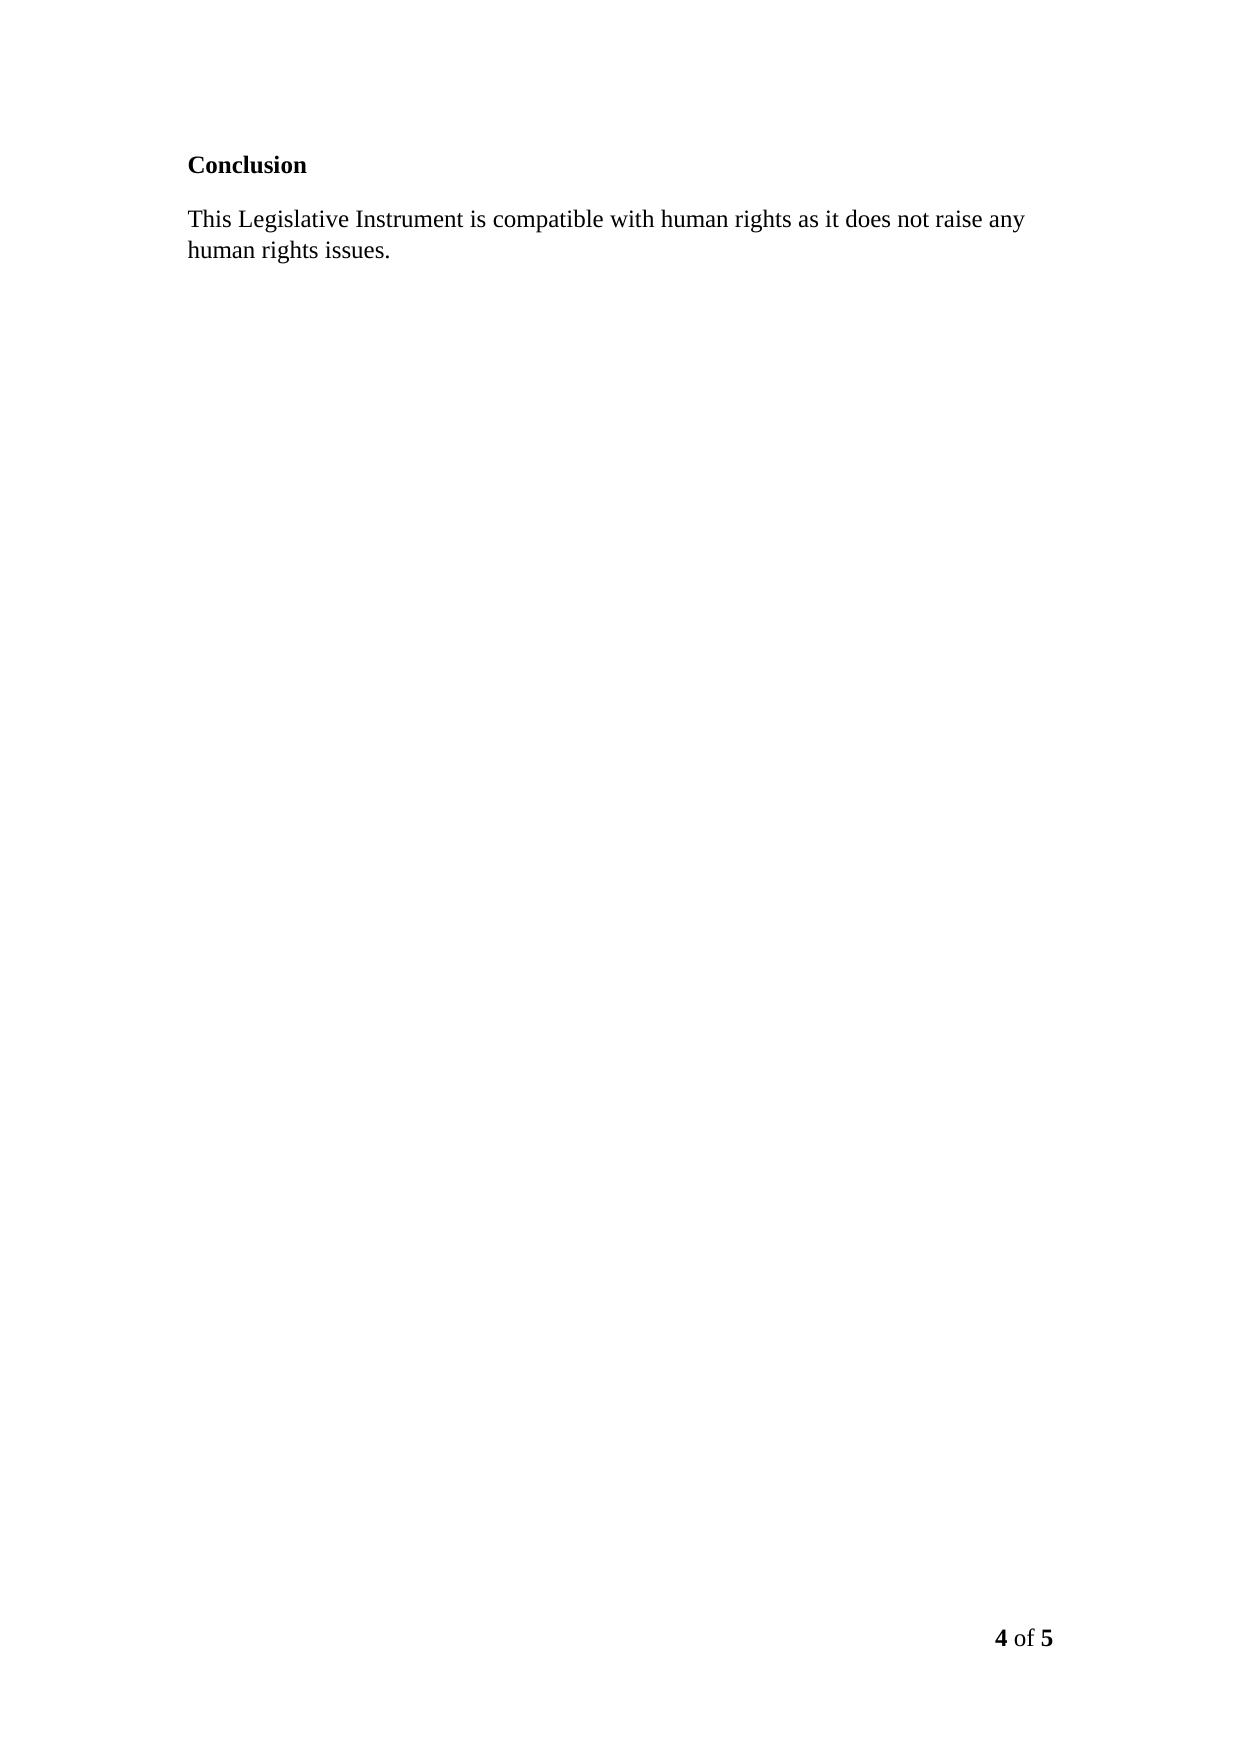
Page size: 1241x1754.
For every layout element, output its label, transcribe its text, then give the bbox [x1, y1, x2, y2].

subtitle Conclusion [187, 150, 1053, 179]
text This Legislative Instrument is compatible with human rights as it does not raise any human rights issues. [187, 204, 1053, 263]
